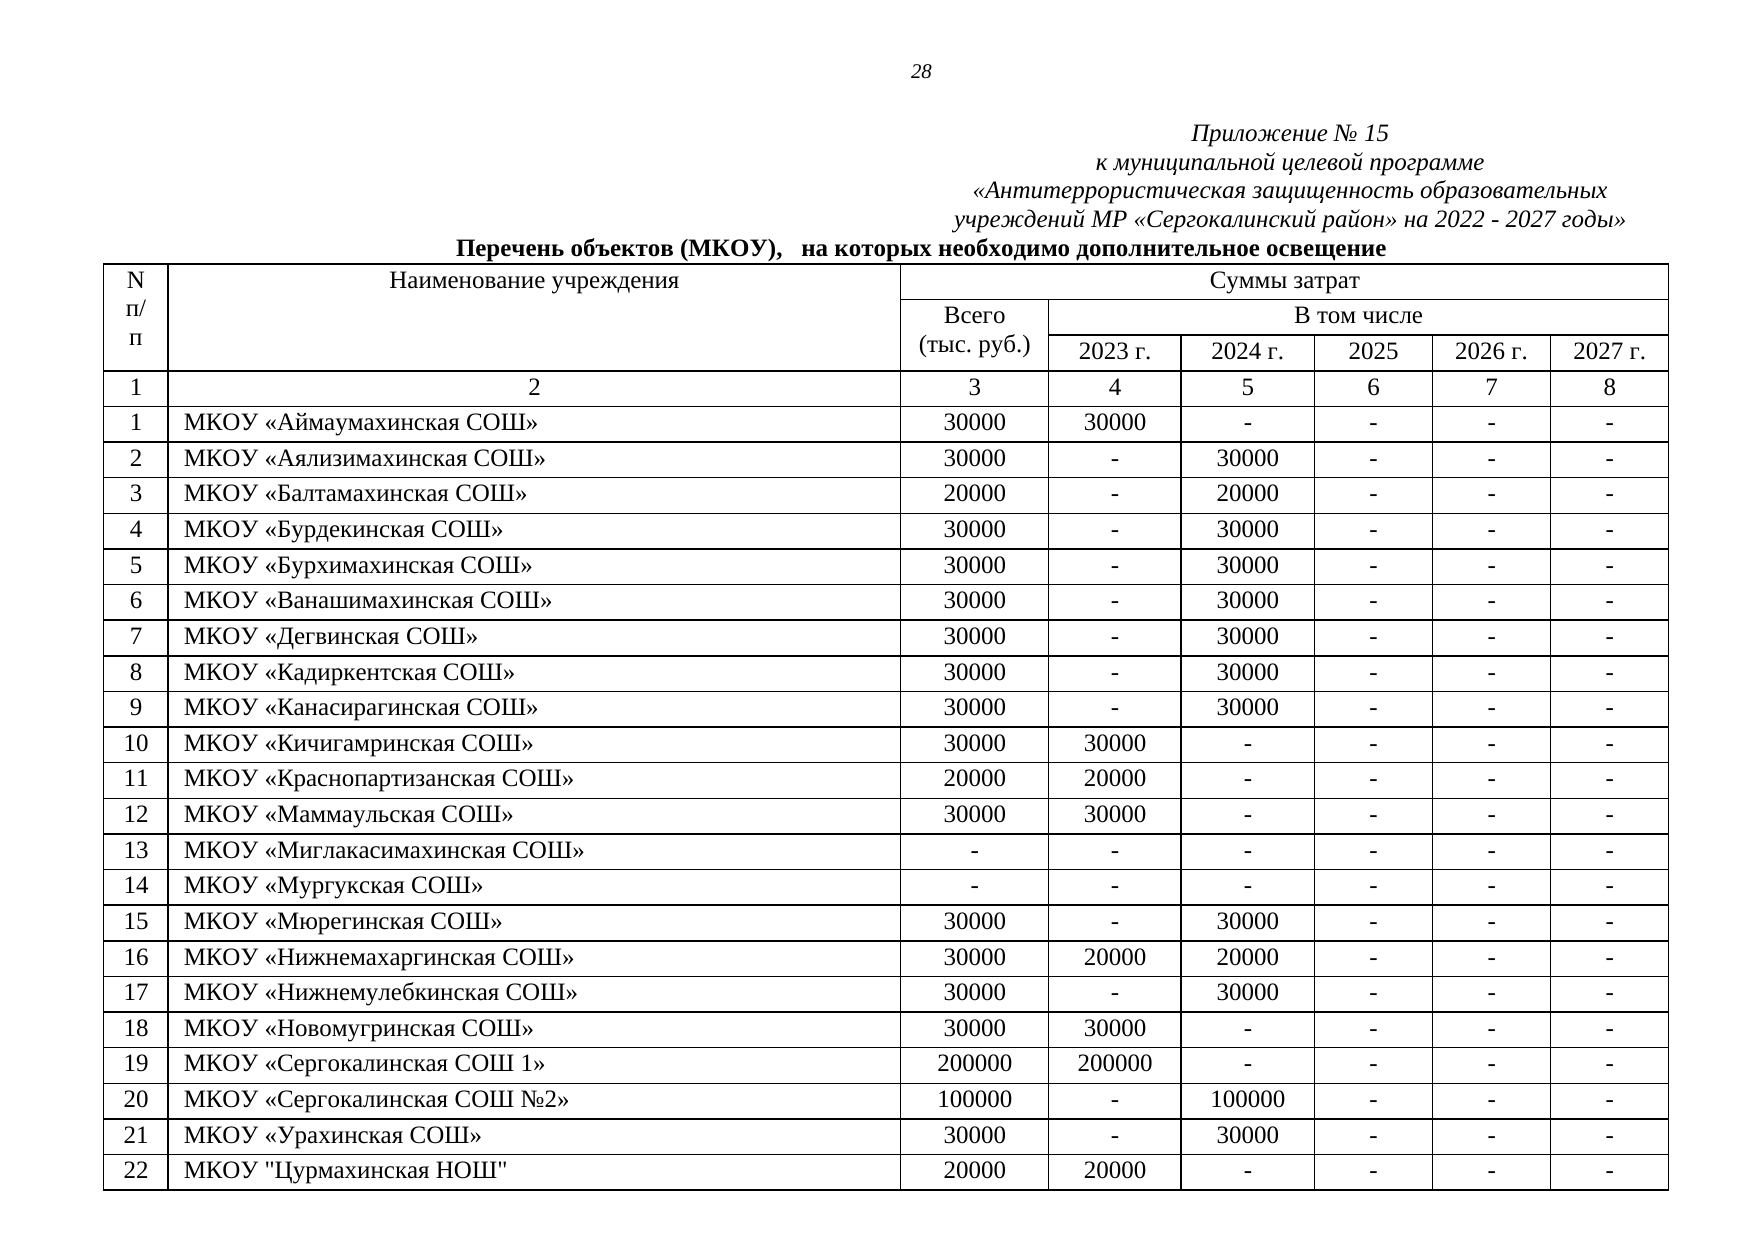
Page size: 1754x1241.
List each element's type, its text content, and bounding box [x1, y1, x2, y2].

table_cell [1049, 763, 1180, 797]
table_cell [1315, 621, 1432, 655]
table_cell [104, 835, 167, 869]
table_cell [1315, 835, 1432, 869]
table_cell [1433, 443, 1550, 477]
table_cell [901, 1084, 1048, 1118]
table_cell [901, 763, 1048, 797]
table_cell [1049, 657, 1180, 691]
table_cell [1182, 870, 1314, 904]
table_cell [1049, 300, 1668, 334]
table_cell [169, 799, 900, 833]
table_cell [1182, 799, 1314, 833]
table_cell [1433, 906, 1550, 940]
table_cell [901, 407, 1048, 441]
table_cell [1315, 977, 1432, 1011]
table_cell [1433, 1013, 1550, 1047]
text Перечень объектов (МКОУ), на которых необходимо дополнительное освещение [177, 233, 1665, 262]
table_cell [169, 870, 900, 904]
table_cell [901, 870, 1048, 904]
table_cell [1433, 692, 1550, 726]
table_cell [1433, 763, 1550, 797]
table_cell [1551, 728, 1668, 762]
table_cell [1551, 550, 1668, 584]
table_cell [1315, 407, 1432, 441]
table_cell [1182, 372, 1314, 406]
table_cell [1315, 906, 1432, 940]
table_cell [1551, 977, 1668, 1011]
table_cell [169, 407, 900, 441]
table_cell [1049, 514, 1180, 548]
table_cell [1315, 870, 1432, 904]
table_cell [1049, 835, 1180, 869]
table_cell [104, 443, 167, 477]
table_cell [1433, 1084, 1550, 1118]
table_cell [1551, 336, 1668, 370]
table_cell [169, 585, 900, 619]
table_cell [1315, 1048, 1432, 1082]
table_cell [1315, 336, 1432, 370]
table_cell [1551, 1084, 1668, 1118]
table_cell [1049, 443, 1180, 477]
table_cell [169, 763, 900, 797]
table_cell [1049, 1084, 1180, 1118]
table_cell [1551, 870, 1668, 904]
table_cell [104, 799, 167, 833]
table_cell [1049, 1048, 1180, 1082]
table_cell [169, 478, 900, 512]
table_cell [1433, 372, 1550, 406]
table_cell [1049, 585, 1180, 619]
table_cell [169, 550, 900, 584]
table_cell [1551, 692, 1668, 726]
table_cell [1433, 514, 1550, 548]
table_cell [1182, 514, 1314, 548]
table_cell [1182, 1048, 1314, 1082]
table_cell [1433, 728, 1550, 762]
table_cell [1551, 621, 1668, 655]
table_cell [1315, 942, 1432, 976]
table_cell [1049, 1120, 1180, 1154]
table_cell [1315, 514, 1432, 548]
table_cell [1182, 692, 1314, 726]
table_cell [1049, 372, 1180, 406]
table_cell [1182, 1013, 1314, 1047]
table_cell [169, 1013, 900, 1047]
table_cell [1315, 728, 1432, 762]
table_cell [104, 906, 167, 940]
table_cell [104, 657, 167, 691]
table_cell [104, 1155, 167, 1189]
text Приложение № 15 к муниципальной целевой программе [915, 118, 1665, 176]
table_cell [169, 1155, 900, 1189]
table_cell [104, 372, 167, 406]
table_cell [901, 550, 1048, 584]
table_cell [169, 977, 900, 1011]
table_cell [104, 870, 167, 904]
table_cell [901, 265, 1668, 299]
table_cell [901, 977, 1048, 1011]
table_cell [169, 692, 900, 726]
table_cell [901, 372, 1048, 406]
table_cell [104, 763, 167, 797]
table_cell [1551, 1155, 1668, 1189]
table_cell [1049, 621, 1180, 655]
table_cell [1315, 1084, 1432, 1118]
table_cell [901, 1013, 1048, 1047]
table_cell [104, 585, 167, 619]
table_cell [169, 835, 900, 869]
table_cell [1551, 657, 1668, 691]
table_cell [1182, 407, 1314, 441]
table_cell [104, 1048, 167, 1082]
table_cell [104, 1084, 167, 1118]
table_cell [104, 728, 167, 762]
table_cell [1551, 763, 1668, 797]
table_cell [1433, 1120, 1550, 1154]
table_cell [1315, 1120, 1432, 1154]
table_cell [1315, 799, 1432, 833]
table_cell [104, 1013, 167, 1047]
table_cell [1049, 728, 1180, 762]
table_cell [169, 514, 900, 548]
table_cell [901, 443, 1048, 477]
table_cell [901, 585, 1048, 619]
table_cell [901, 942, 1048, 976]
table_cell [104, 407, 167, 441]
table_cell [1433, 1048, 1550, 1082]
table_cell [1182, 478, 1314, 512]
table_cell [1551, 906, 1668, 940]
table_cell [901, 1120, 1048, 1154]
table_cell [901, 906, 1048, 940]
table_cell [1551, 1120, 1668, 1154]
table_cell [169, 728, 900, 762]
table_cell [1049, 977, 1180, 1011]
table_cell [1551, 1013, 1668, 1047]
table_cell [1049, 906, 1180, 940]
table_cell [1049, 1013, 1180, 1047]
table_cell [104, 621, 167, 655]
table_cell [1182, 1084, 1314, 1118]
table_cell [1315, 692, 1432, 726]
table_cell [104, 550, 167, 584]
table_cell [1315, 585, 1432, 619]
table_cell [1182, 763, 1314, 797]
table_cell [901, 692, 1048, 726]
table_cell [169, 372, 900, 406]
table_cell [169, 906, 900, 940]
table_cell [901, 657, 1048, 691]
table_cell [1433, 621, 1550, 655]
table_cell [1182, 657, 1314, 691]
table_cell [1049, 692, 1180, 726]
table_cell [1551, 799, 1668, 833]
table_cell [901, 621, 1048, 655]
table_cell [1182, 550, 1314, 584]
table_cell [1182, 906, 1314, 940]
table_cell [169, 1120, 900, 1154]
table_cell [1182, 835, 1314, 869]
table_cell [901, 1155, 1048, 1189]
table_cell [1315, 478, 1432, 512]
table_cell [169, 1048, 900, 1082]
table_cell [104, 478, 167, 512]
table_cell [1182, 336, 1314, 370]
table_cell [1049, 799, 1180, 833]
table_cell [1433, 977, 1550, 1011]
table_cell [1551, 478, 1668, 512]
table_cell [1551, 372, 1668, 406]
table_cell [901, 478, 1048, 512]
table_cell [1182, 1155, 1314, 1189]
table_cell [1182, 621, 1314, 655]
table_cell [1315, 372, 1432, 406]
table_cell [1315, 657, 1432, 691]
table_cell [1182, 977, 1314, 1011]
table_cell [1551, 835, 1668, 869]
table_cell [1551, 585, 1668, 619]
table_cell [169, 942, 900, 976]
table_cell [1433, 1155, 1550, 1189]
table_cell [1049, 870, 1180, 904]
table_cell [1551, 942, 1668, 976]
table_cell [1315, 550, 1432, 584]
text «Антитеррористическая защищенность образовательных учреждений МР «Сергокалинский район» на 2022 - 2027 годы» [915, 176, 1665, 233]
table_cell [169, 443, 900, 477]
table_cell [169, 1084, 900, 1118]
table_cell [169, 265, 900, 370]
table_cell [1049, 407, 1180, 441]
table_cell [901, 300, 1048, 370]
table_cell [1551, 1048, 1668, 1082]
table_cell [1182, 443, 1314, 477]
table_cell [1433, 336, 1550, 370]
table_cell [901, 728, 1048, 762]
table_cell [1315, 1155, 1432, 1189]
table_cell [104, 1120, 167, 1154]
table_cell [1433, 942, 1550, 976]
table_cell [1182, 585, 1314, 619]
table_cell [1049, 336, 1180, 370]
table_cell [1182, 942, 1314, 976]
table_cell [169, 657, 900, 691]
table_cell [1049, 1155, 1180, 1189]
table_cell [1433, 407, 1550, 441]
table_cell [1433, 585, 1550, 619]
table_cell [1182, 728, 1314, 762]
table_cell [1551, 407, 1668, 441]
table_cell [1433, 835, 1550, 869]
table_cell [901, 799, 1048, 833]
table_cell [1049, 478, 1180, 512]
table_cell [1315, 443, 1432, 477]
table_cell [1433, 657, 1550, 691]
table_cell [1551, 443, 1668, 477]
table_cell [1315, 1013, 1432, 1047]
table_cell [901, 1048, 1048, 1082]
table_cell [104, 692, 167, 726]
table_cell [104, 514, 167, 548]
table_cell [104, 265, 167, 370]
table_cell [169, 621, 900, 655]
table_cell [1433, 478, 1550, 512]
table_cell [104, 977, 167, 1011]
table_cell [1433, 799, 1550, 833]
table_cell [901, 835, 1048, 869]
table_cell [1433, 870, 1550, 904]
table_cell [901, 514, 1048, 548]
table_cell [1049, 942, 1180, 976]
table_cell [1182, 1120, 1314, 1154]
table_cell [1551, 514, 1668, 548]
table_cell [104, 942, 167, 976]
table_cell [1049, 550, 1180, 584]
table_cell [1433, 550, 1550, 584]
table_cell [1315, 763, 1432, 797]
